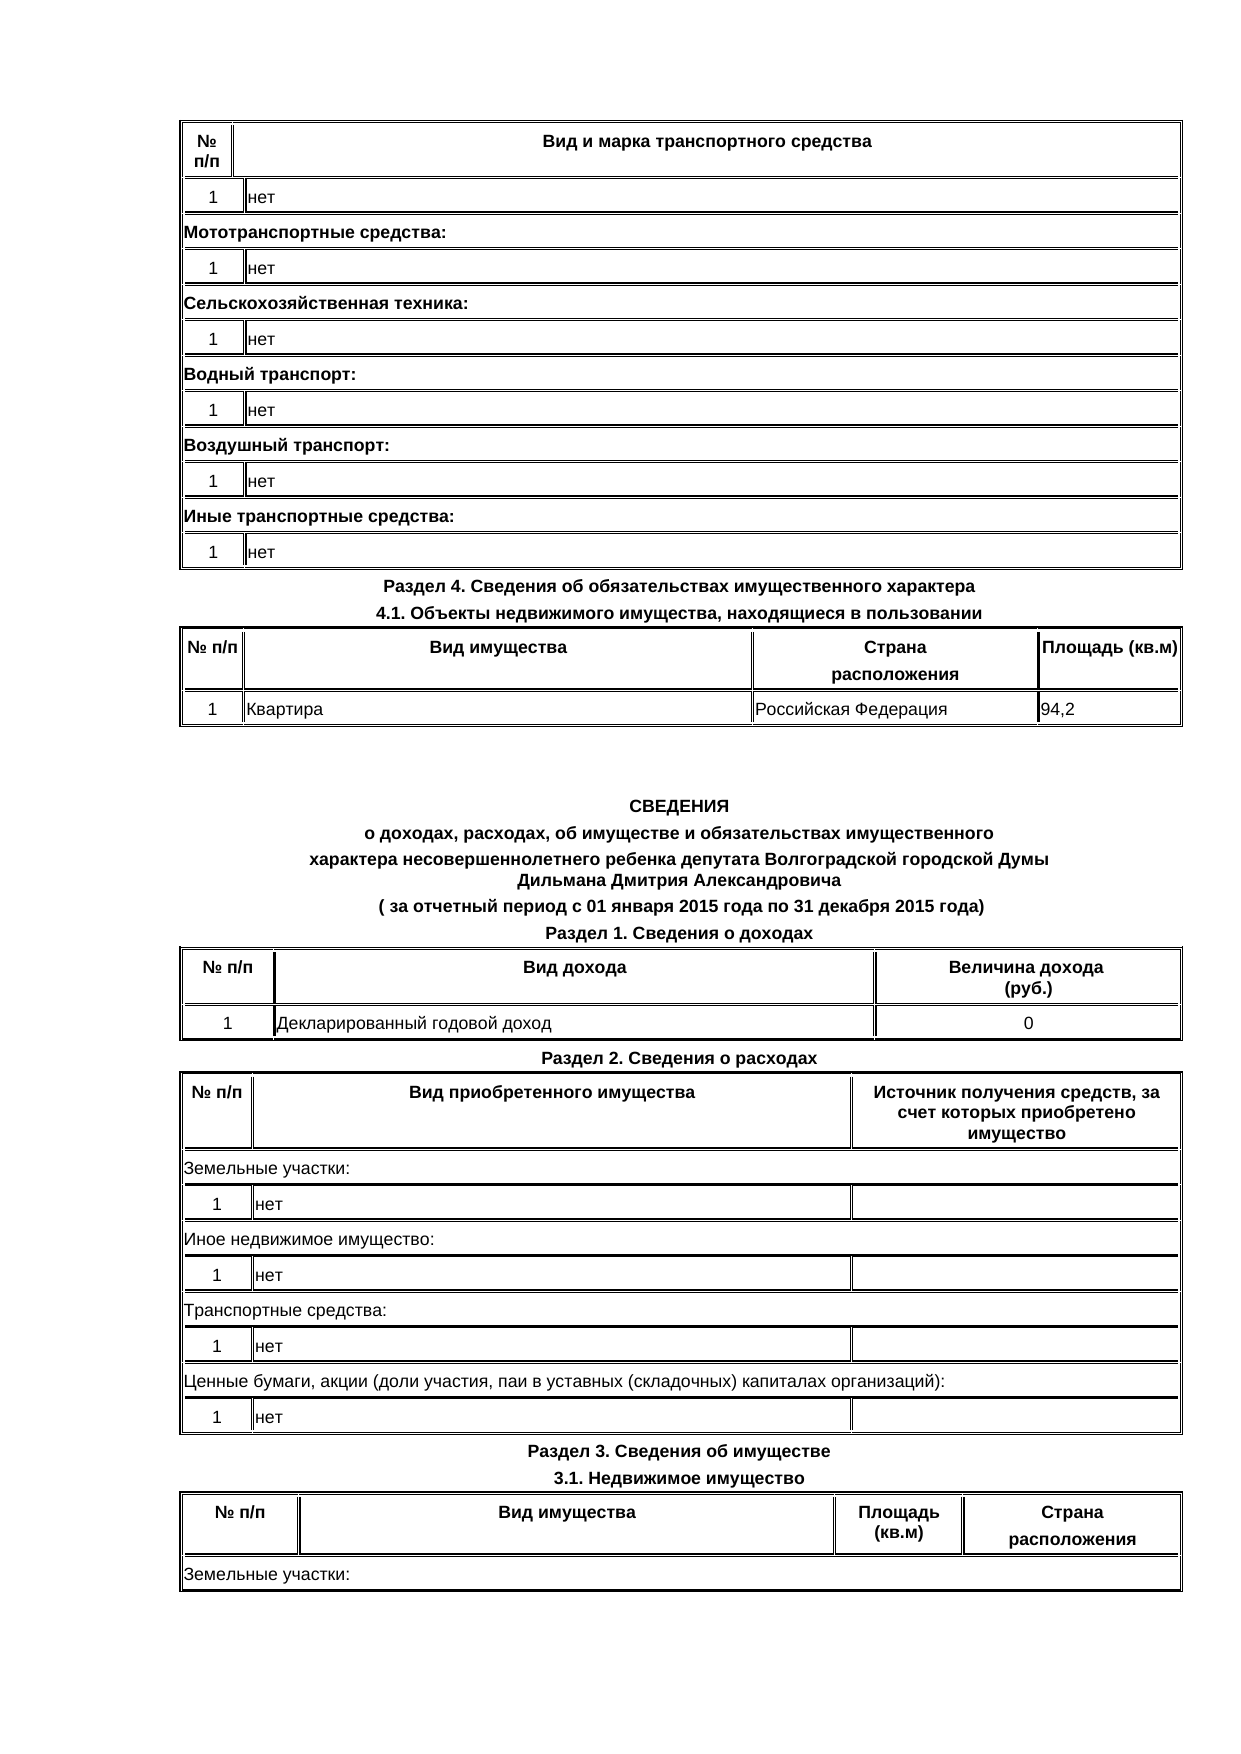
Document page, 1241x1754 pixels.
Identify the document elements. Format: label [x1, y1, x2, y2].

table_header [177, 788, 1181, 1594]
table_cell [177, 118, 1181, 729]
